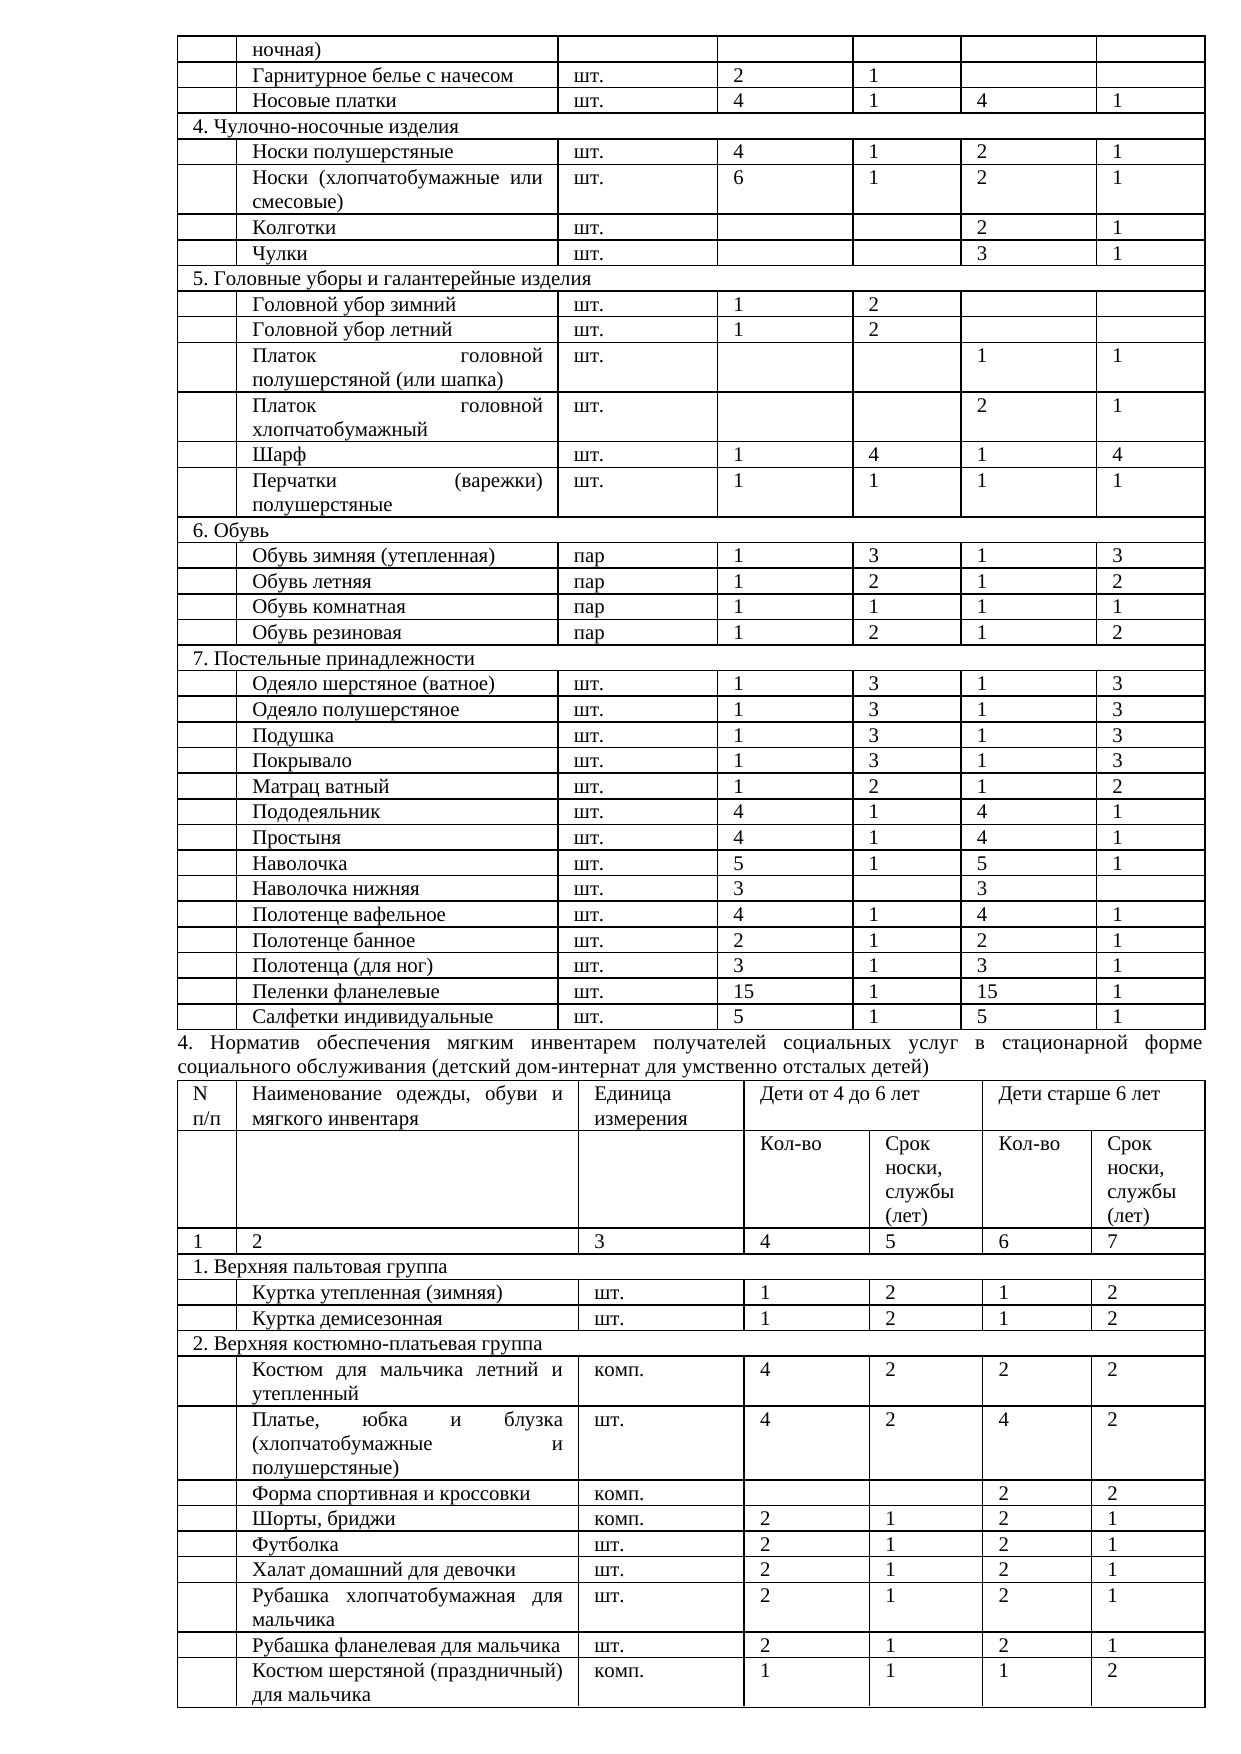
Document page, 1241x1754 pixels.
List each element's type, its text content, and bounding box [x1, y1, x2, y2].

table_cell шт. [559, 697, 717, 721]
table_cell 1 [745, 1280, 869, 1304]
table_cell шт. [559, 953, 717, 977]
table_cell 4 [983, 1407, 1091, 1479]
table_cell [178, 928, 236, 952]
table_cell 5. Головные уборы и галантерейные изделия [178, 266, 1204, 290]
table_cell 2 [1092, 1306, 1204, 1330]
table_cell [178, 876, 236, 900]
table_cell 3 [1097, 723, 1204, 747]
table_cell 2 [962, 928, 1096, 952]
table_cell шт. [559, 241, 717, 264]
table_cell 1 [718, 697, 852, 721]
table_cell [178, 902, 236, 926]
table_cell 3 [579, 1229, 743, 1253]
table_cell [178, 241, 236, 264]
table_cell 3 [1097, 697, 1204, 721]
table_cell 7. Постельные принадлежности [178, 646, 1204, 670]
table_cell 1 [962, 543, 1096, 567]
table_cell 1 [854, 37, 960, 61]
table_cell [178, 979, 236, 1003]
table_cell [178, 88, 236, 112]
table_cell Носки полушерстяные [237, 140, 557, 163]
table_cell [854, 241, 960, 264]
table_cell шт. [559, 215, 717, 239]
table_cell [178, 140, 236, 163]
table_cell 3 [1097, 748, 1204, 772]
table_cell 4. Чулочно-носочные изделия [178, 114, 1204, 138]
table_cell 2 [718, 63, 852, 87]
table_cell 4 [745, 1357, 869, 1405]
table_cell Платье, юбка и блузка (хлопчатобумажные и полушерстяные) [237, 1407, 578, 1479]
table_cell 2 [237, 1229, 578, 1253]
table_cell 1 [1097, 241, 1204, 264]
table_cell шт. [579, 1407, 743, 1479]
table_cell 3 [854, 748, 960, 772]
table_cell [178, 800, 236, 823]
table_cell шт. [559, 876, 717, 900]
table_cell 2 [870, 1357, 982, 1405]
table_cell шт. [559, 468, 717, 516]
table_cell [178, 1280, 236, 1304]
table_cell [178, 165, 236, 213]
table_cell [745, 1481, 869, 1504]
table_cell Одеяло полушерстяное [237, 697, 557, 721]
table_cell Салфетки индивидуальные [237, 1005, 557, 1028]
table_cell [178, 442, 236, 466]
table_cell [178, 37, 236, 61]
table_cell [178, 671, 236, 695]
table_cell Халат домашний для девочки [237, 1557, 578, 1581]
table_cell 1 [962, 774, 1096, 798]
table_cell [178, 851, 236, 875]
table_cell пар [559, 569, 717, 593]
table_cell Простыня [237, 825, 557, 849]
table_cell 1 [854, 953, 960, 977]
table_cell 1 [1097, 165, 1204, 213]
table_cell Гарнитурное белье с начесом [237, 63, 557, 87]
table_cell шт. [559, 928, 717, 952]
table_cell 3 [962, 953, 1096, 977]
table_cell [718, 215, 852, 239]
table_cell [178, 1407, 236, 1479]
table_cell 3 [854, 697, 960, 721]
table_cell 2 [854, 620, 960, 644]
table_cell [962, 63, 1096, 87]
table_cell 2 [745, 1557, 869, 1581]
table_cell Шарф [237, 442, 557, 466]
table_cell 1 [870, 1583, 982, 1631]
table_cell Платок головной хлопчатобумажный [237, 393, 557, 441]
table_cell шт. [579, 1280, 743, 1304]
table_cell 1 [718, 317, 852, 341]
table_cell 4 [962, 88, 1096, 112]
table_cell 2 [854, 317, 960, 341]
table_cell 1 [870, 1557, 982, 1581]
table_cell [178, 1005, 236, 1028]
table_cell 4 [745, 1229, 869, 1253]
table_cell Матрац ватный [237, 774, 557, 798]
table_cell 1 [1092, 1633, 1204, 1657]
table_cell Колготки [237, 215, 557, 239]
table_cell Покрывало [237, 748, 557, 772]
table_cell [178, 748, 236, 772]
table_cell 2 [983, 1583, 1091, 1631]
table_cell шт. [559, 317, 717, 341]
table_cell шт. [559, 851, 717, 875]
table_cell Рубашка хлопчатобумажная для мальчика [237, 1583, 578, 1631]
table_cell Обувь резиновая [237, 620, 557, 644]
table_cell 3 [1097, 671, 1204, 695]
table_cell 1 [745, 1658, 869, 1706]
table_cell [1097, 292, 1204, 316]
table_cell 4 [962, 902, 1096, 926]
table_cell комп. [579, 1658, 743, 1706]
table_cell Костюм для мальчика летний и утепленный [237, 1357, 578, 1405]
table_cell [718, 241, 852, 264]
table_cell шт. [559, 63, 717, 87]
table_cell 2 [983, 1357, 1091, 1405]
table_cell Срок носки, службы (лет) [1092, 1131, 1204, 1227]
table_cell [178, 1306, 236, 1330]
table_cell 5 [718, 1005, 852, 1028]
table_cell [237, 1131, 578, 1227]
table_cell 2 [745, 1633, 869, 1657]
table_cell 1 [1092, 1583, 1204, 1631]
table_cell 1 [854, 825, 960, 849]
table_cell [178, 468, 236, 516]
table_cell 1 [983, 1658, 1091, 1706]
table_cell Наименование одежды, обуви и мягкого инвентаря [237, 1081, 578, 1129]
table_cell 2 [962, 215, 1096, 239]
table_cell 4 [718, 140, 852, 163]
table_cell 1 [1097, 215, 1204, 239]
table_cell [854, 215, 960, 239]
table_cell 2 [854, 292, 960, 316]
table_cell 1 [718, 748, 852, 772]
table_cell 5 [718, 851, 852, 875]
table_cell 1 [1092, 1532, 1204, 1556]
table_cell 1 [1097, 468, 1204, 516]
table_cell 2 [1092, 1280, 1204, 1304]
table_cell 5 [962, 1005, 1096, 1028]
table_cell 2 [745, 1506, 869, 1530]
table_cell Рубашка фланелевая для мальчика [237, 1633, 578, 1657]
table_cell [178, 723, 236, 747]
table_cell [178, 595, 236, 618]
table_cell 1 [718, 723, 852, 747]
table_cell 1 [718, 468, 852, 516]
table_cell Перчатки (варежки) полушерстяные [237, 468, 557, 516]
table_cell 1 [1097, 851, 1204, 875]
table_cell 1 [870, 1658, 982, 1706]
table_cell шт. [559, 140, 717, 163]
table_cell [178, 317, 236, 341]
table_cell 1 [1097, 88, 1204, 112]
table_cell шт. [559, 442, 717, 466]
table_cell 1 [1092, 1557, 1204, 1581]
table_cell Головной убор зимний [237, 292, 557, 316]
table_cell 1 [718, 569, 852, 593]
table_cell Обувь зимняя (утепленная) [237, 543, 557, 567]
table_cell 6 [983, 1229, 1091, 1253]
table_cell Полотенце банное [237, 928, 557, 952]
table_cell 2 [962, 165, 1096, 213]
table_cell 1 [1097, 800, 1204, 823]
table_cell [178, 569, 236, 593]
table_cell 2 [1097, 569, 1204, 593]
table_cell 4 [962, 825, 1096, 849]
table_cell комп. [579, 1506, 743, 1530]
table_cell 1 [962, 620, 1096, 644]
table_cell Наволочка [237, 851, 557, 875]
table_cell 5 [962, 851, 1096, 875]
table_cell 1 [718, 292, 852, 316]
table_cell 1 [1097, 979, 1204, 1003]
table_cell Одеяло шерстяное (ватное) [237, 671, 557, 695]
table_cell 1 [962, 595, 1096, 618]
table_cell шт. [559, 723, 717, 747]
table_cell 4 [718, 902, 852, 926]
table_cell пар [559, 543, 717, 567]
table_cell 1 [718, 671, 852, 695]
table_cell [178, 543, 236, 567]
table_cell 1 [854, 851, 960, 875]
text 4. Норматив обеспечения мягким инвентарем получателей социальных услуг в стационарной форме социального обслуживания (детский дом-интернат для умственно отсталых детей) [177, 1030, 1205, 1078]
table_cell Кол-во [745, 1131, 869, 1227]
table_cell [178, 1481, 236, 1504]
table_cell шт. [559, 825, 717, 849]
table_cell шт. [579, 1633, 743, 1657]
table_cell Шорты, бриджи [237, 1506, 578, 1530]
table_cell Куртка утепленная (зимняя) [237, 1280, 578, 1304]
table_cell 1 [962, 569, 1096, 593]
table_cell шт. [579, 1583, 743, 1631]
table_cell шт. [559, 671, 717, 695]
table_cell [178, 620, 236, 644]
table_cell шт. [559, 343, 717, 391]
table_cell 1 [745, 1306, 869, 1330]
table_cell [854, 343, 960, 391]
table_cell Платок головной полушерстяной (или шапка) [237, 343, 557, 391]
table_cell шт. [579, 1306, 743, 1330]
table_cell 4 [718, 825, 852, 849]
table_cell Полотенца (для ног) [237, 953, 557, 977]
table_cell шт. [559, 800, 717, 823]
table_cell шт. [559, 1005, 717, 1028]
table_cell 3 [962, 876, 1096, 900]
table_cell 3 [854, 723, 960, 747]
table_cell Срок носки, службы (лет) [870, 1131, 982, 1227]
table_cell 1 [1097, 140, 1204, 163]
table_cell 4 [962, 37, 1096, 61]
table_cell 1 [962, 748, 1096, 772]
table_cell Костюм шерстяной (праздничный) для мальчика [237, 1658, 578, 1706]
table_cell 2 [983, 1506, 1091, 1530]
table_cell [178, 1557, 236, 1581]
table_cell шт. [559, 774, 717, 798]
table_cell 1 [962, 442, 1096, 466]
table_cell пар [559, 620, 717, 644]
table_cell [178, 1357, 236, 1405]
table_cell шт. [559, 902, 717, 926]
table_cell [178, 697, 236, 721]
table_cell Чулки [237, 241, 557, 264]
table_cell 2 [962, 140, 1096, 163]
table_cell Носки (хлопчатобумажные или смесовые) [237, 165, 557, 213]
table_cell [1097, 63, 1204, 87]
table_cell [962, 317, 1096, 341]
table_cell шт. [559, 165, 717, 213]
table_cell 1 [854, 140, 960, 163]
table_cell шт. [579, 1532, 743, 1556]
table_cell 1 [718, 595, 852, 618]
table_cell 1 [1097, 393, 1204, 441]
table_cell 15 [962, 979, 1096, 1003]
table_cell 2 [962, 393, 1096, 441]
table_cell 1 [718, 774, 852, 798]
table_cell комп. [579, 1481, 743, 1504]
table_cell 2 [983, 1532, 1091, 1556]
table_cell Обувь комнатная [237, 595, 557, 618]
table_cell Обувь летняя [237, 569, 557, 593]
table_cell 2 [870, 1407, 982, 1479]
table_cell Носовые платки [237, 88, 557, 112]
table_cell Полотенце вафельное [237, 902, 557, 926]
table_cell 1 [1097, 343, 1204, 391]
table_cell 4 [854, 442, 960, 466]
table_cell 1 [962, 468, 1096, 516]
table_cell 4 [1097, 442, 1204, 466]
table_cell шт. [559, 88, 717, 112]
table_cell Наволочка нижняя [237, 876, 557, 900]
table_cell 3 [718, 953, 852, 977]
table_cell комп. [579, 1357, 743, 1405]
table_cell 3 [1097, 543, 1204, 567]
table_cell Подушка [237, 723, 557, 747]
table_cell 1 [1097, 825, 1204, 849]
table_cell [237, 37, 557, 61]
table_cell Кол-во [983, 1131, 1091, 1227]
table_cell Дети от 4 до 6 лет [745, 1081, 982, 1129]
table_cell 2 [983, 1633, 1091, 1657]
table_cell 1 [718, 543, 852, 567]
table_cell 1 [983, 1280, 1091, 1304]
table_cell 1 [870, 1532, 982, 1556]
table_cell 3 [854, 671, 960, 695]
table_cell [178, 1633, 236, 1657]
table_cell Дети старше 6 лет [983, 1081, 1204, 1129]
table_cell 2 [1092, 1407, 1204, 1479]
table_cell 6 [718, 165, 852, 213]
table_cell 15 [718, 979, 852, 1003]
table_cell Форма спортивная и кроссовки [237, 1481, 578, 1504]
table_cell 1 [718, 442, 852, 466]
table_cell 2. Верхняя костюмно-платьевая группа [178, 1331, 1204, 1355]
table_cell Головной убор летний [237, 317, 557, 341]
table_cell [579, 1131, 743, 1227]
table_cell 1 [718, 620, 852, 644]
table_cell 4 [718, 800, 852, 823]
table_cell Единица измерения [579, 1081, 743, 1129]
table_cell 1 [983, 1306, 1091, 1330]
table_cell 1 [854, 468, 960, 516]
table_cell [718, 343, 852, 391]
table_cell 1 [178, 1229, 236, 1253]
table_cell Пододеяльник [237, 800, 557, 823]
table_cell 4 [718, 88, 852, 112]
table_cell [178, 774, 236, 798]
table_cell [854, 876, 960, 900]
table_cell [178, 1583, 236, 1631]
table_cell 1 [962, 697, 1096, 721]
table_cell 2 [1092, 1357, 1204, 1405]
table_cell 1 [1097, 902, 1204, 926]
table_cell 1 [854, 595, 960, 618]
table_cell [1097, 876, 1204, 900]
table_cell [178, 1131, 236, 1227]
table_cell 1 [870, 1633, 982, 1657]
table_cell 2 [1097, 620, 1204, 644]
table_cell шт. [559, 979, 717, 1003]
table_cell 1 [1097, 595, 1204, 618]
table_cell 2 [745, 1532, 869, 1556]
table_cell 2 [718, 928, 852, 952]
table_cell 1 [854, 979, 960, 1003]
table_cell 1 [854, 902, 960, 926]
table_cell 2 [1092, 1481, 1204, 1504]
table_cell [718, 393, 852, 441]
table_cell 1 [854, 88, 960, 112]
table_cell 3 [718, 37, 852, 61]
table_cell 1 [1097, 1005, 1204, 1028]
table_cell 1 [854, 63, 960, 87]
table_cell 1 [962, 723, 1096, 747]
table_cell 1 [854, 928, 960, 952]
table_cell 7 [1092, 1229, 1204, 1253]
table_cell 6. Обувь [178, 518, 1204, 542]
table_cell 1 [870, 1506, 982, 1530]
table_cell 1 [1097, 37, 1204, 61]
table_cell [870, 1481, 982, 1504]
table_cell 2 [1097, 774, 1204, 798]
table_cell 1. Верхняя пальтовая группа [178, 1255, 1204, 1278]
table_cell 1 [854, 800, 960, 823]
table_cell [178, 1658, 236, 1706]
table_cell 1 [1092, 1506, 1204, 1530]
table_cell 4 [962, 800, 1096, 823]
table_cell [178, 1532, 236, 1556]
table_cell 3 [718, 876, 852, 900]
table_cell [1097, 317, 1204, 341]
table_cell 3 [962, 241, 1096, 264]
table_cell Футболка [237, 1532, 578, 1556]
table_cell шт. [559, 393, 717, 441]
table_cell 2 [745, 1583, 869, 1631]
table_cell 1 [962, 671, 1096, 695]
table_cell [178, 1506, 236, 1530]
table_cell 2 [983, 1557, 1091, 1581]
table_cell [178, 343, 236, 391]
table_cell 1 [854, 1005, 960, 1028]
table_cell [178, 215, 236, 239]
table_cell 2 [983, 1481, 1091, 1504]
table_cell 2 [854, 569, 960, 593]
table_cell [178, 953, 236, 977]
table_cell шт. [559, 292, 717, 316]
table_cell 3 [854, 543, 960, 567]
table_cell [962, 292, 1096, 316]
table_cell шт. [559, 748, 717, 772]
table_cell N п/п [178, 1081, 236, 1129]
table_cell Куртка демисезонная [237, 1306, 578, 1330]
table_cell 1 [1097, 928, 1204, 952]
table_cell пар [559, 595, 717, 618]
table_cell 1 [854, 165, 960, 213]
table_cell [178, 292, 236, 316]
table_cell 2 [854, 774, 960, 798]
table_cell шт. [579, 1557, 743, 1581]
table_cell 2 [870, 1280, 982, 1304]
table_cell [854, 393, 960, 441]
table_cell [178, 63, 236, 87]
table_cell 2 [1092, 1658, 1204, 1706]
table_cell 5 [870, 1229, 982, 1253]
table_cell 2 [870, 1306, 982, 1330]
table_cell [178, 825, 236, 849]
table_cell [178, 393, 236, 441]
table_cell шт. [559, 37, 717, 61]
table_cell Пеленки фланелевые [237, 979, 557, 1003]
table_cell 1 [962, 343, 1096, 391]
table_cell 1 [1097, 953, 1204, 977]
table_cell 4 [745, 1407, 869, 1479]
